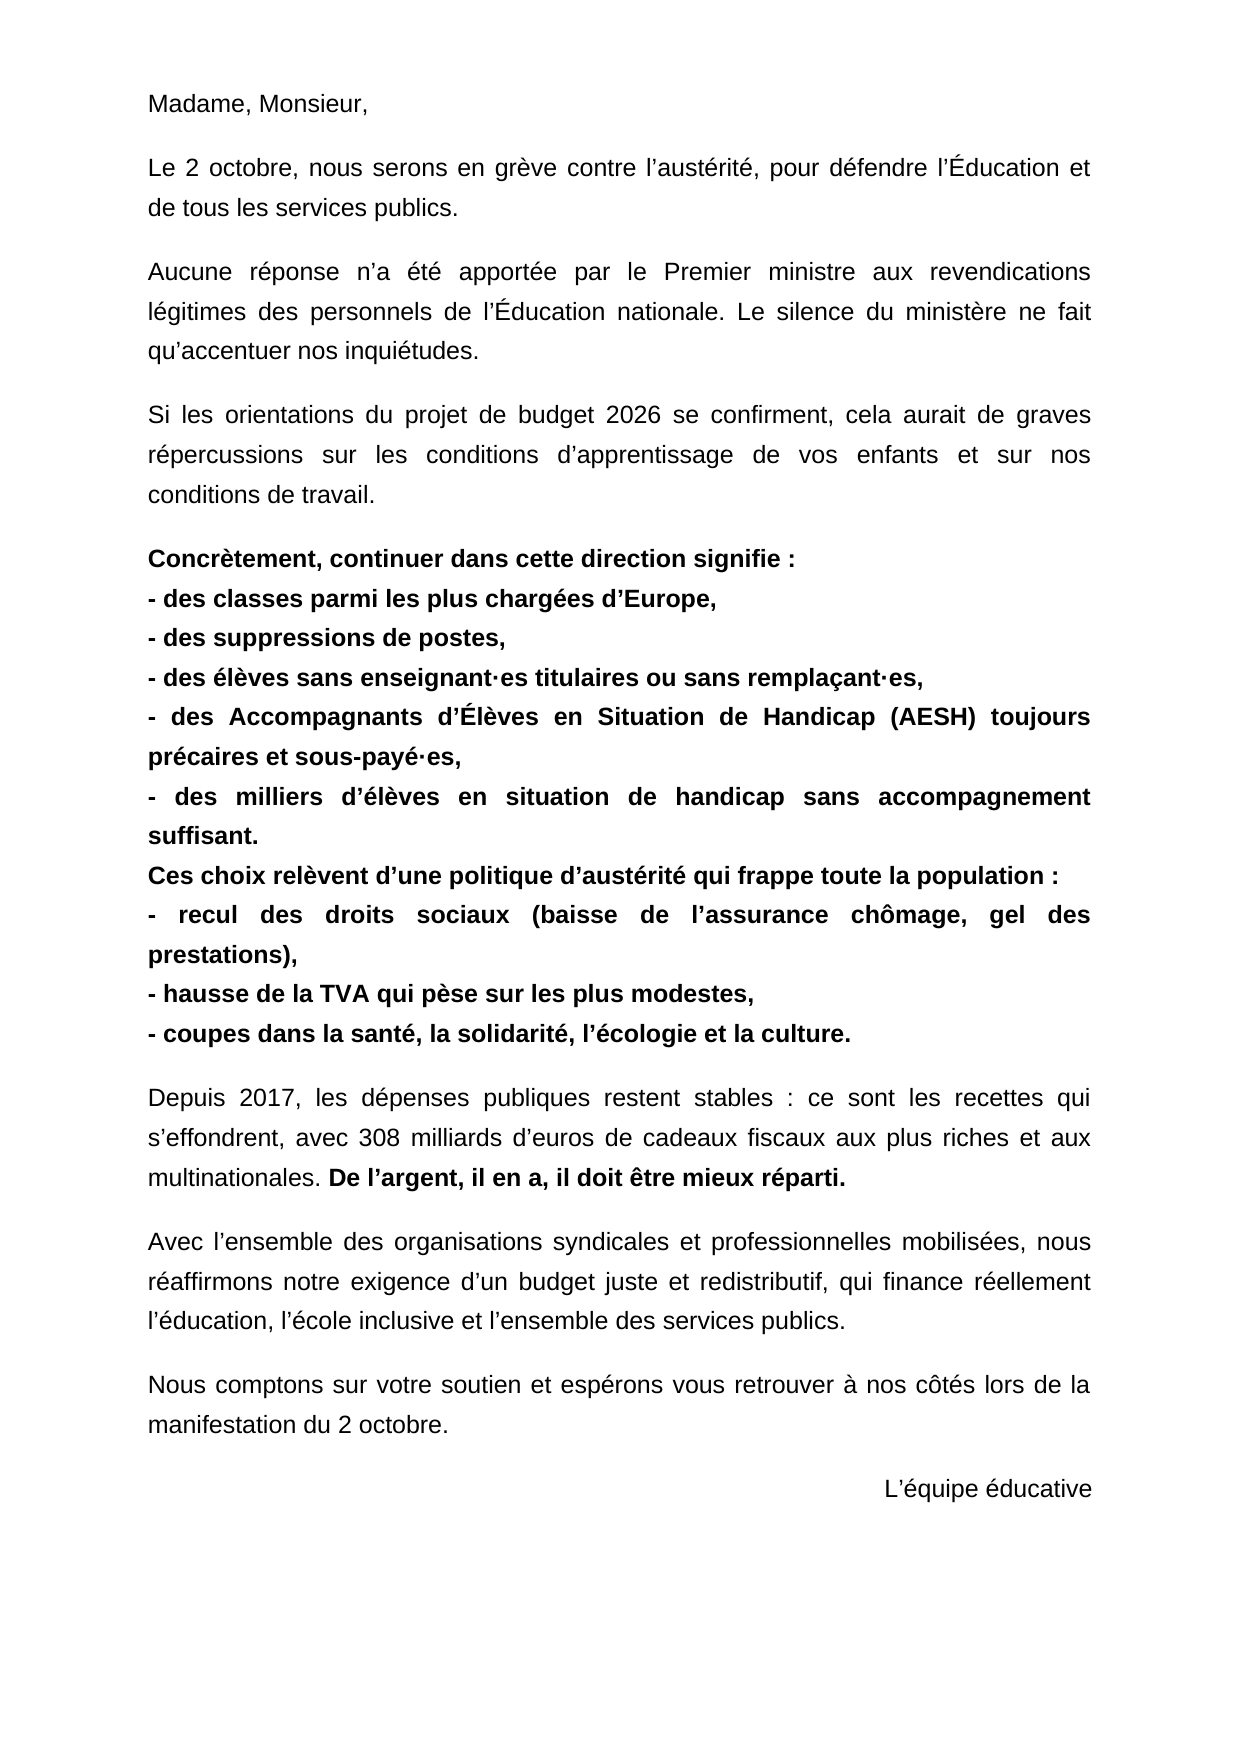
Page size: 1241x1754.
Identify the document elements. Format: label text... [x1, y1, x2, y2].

text Madame, Monsieur, [148, 89, 1093, 117]
text Avec l’ensemble des organisations syndicales et professionnelles mobilisées, nous réaffirmons notre exigence d’un budget juste et redistributif, qui finance réellement l’éducation, l’école inclusive et l’ensemble des services publics. [148, 1227, 1093, 1335]
text - des Accompagnants d’Élèves en Situation de Handicap (AESH) toujours précaires et sous-payé·es, [148, 702, 1093, 771]
text - des suppressions de postes, [148, 623, 1093, 652]
text - des élèves sans enseignant·es titulaires ou sans remplaçant·es, [148, 663, 1093, 692]
text Ces choix relèvent d’une politique d’austérité qui frappe toute la population : [148, 861, 1093, 889]
text Nous comptons sur votre soutien et espérons vous retrouver à nos côtés lors de la manifestation du 2 octobre. [148, 1371, 1093, 1439]
text Le 2 octobre, nous serons en grève contre l’austérité, pour défendre l’Éducation et de tous les services publics. [148, 153, 1093, 221]
text Aucune réponse n’a été apportée par le Premier ministre aux revendications légitimes des personnels de l’Éducation nationale. Le silence du ministère ne fait qu’accentuer nos inquiétudes. [148, 257, 1093, 365]
text Depuis 2017, les dépenses publiques restent stables : ce sont les recettes qui s’effondrent, avec 308 milliards d’euros de cadeaux fiscaux aux plus riches et aux multinationales. De l’argent, il en a, il doit être mieux réparti. [148, 1083, 1093, 1191]
text - hausse de la TVA qui pèse sur les plus modestes, [148, 979, 1093, 1008]
text Si les orientations du projet de budget 2026 se confirment, cela aurait de graves répercussions sur les conditions d’apprentissage de vos enfants et sur nos conditions de travail. [148, 401, 1093, 508]
text - coupes dans la santé, la solidarité, l’écologie et la culture. [148, 1019, 1093, 1048]
text Concrètement, continuer dans cette direction signifie : [148, 544, 1093, 573]
text L’équipe éducative [148, 1474, 1093, 1503]
text - des classes parmi les plus chargées d’Europe, [148, 584, 1093, 612]
text - recul des droits sociaux (baisse de l’assurance chômage, gel des prestations), [148, 900, 1093, 969]
text - des milliers d’élèves en situation de handicap sans accompagnement suffisant. [148, 782, 1093, 850]
